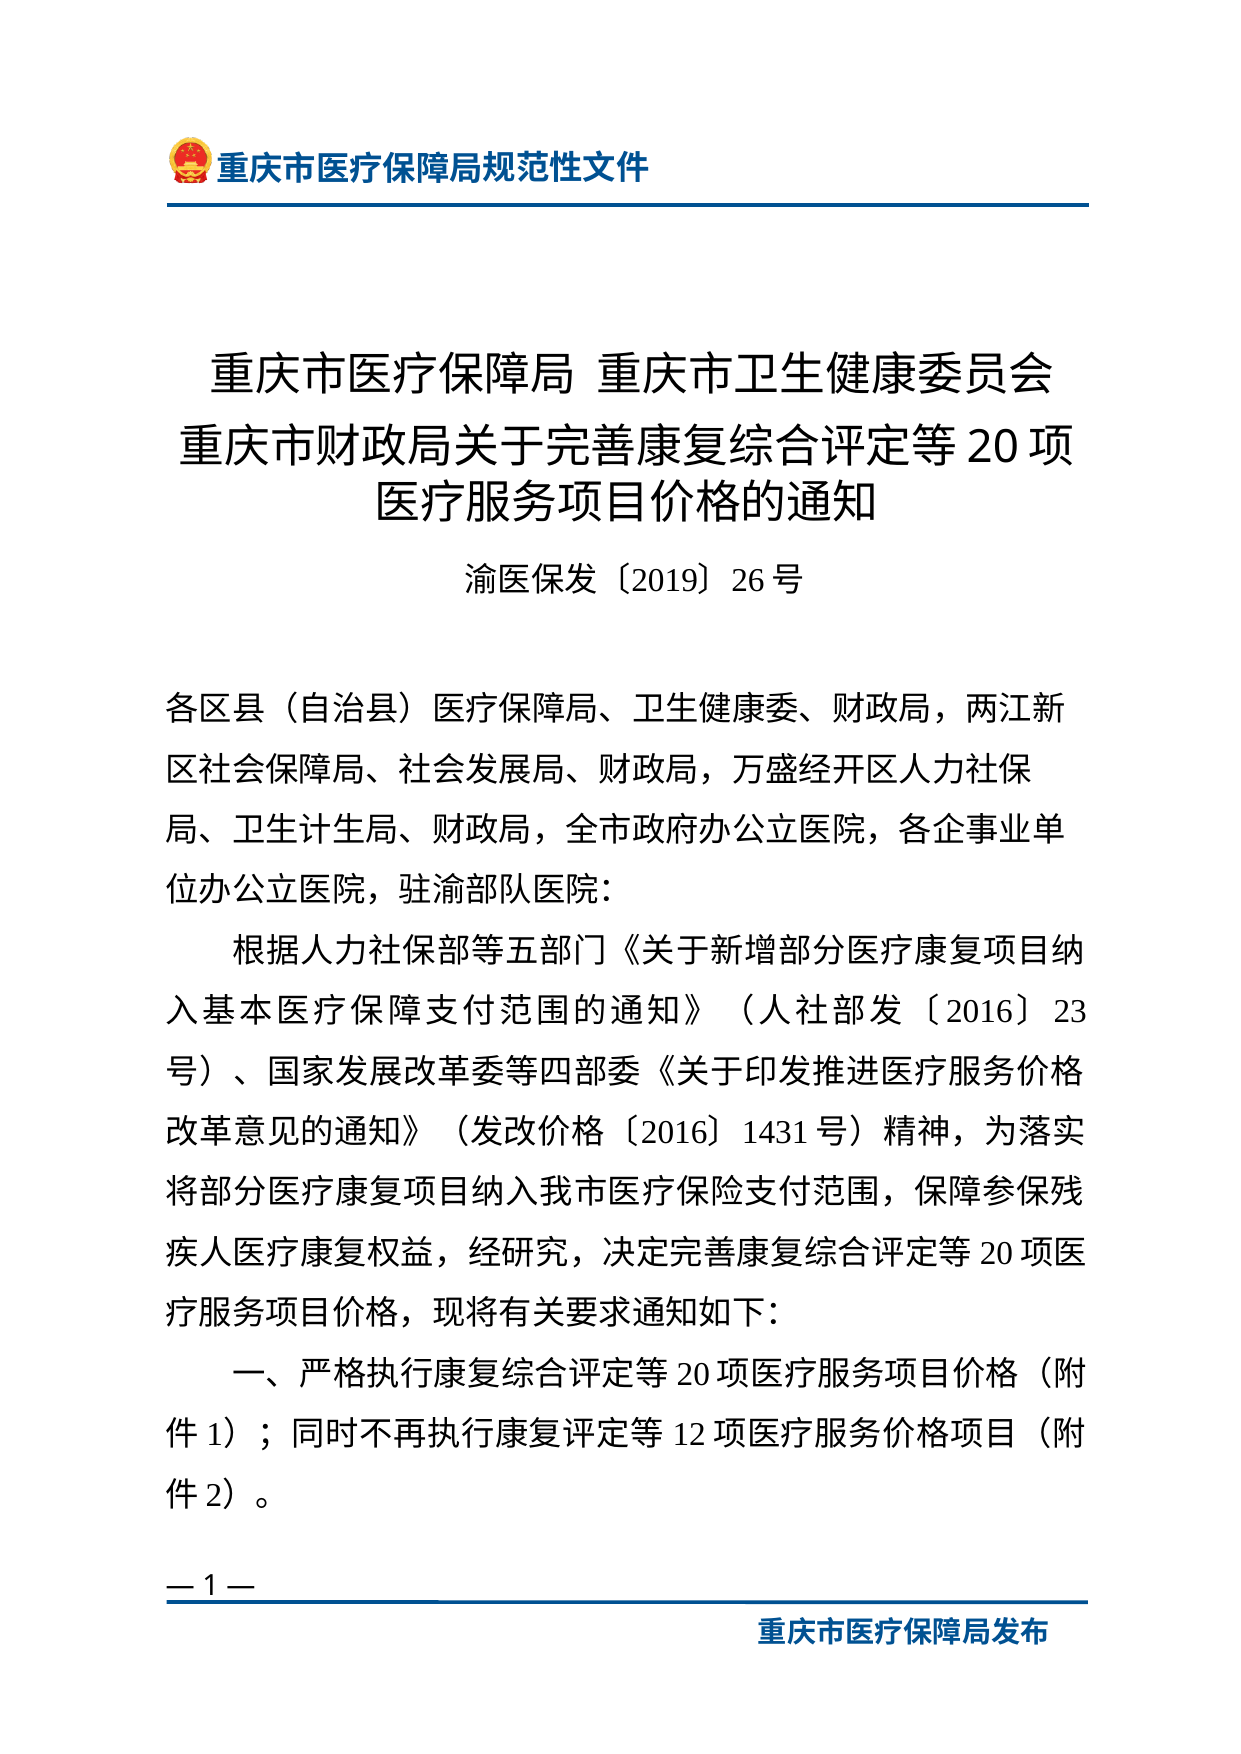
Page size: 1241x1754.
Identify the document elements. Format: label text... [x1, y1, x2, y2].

text 根据人力社保部等五部门《关于新增部分医疗康复项目纳入基本医疗保障支付范围的通知》（人社部发〔2016〕23号）、国家发展改革委等四部委《关于印发推进医疗服务价格改革意见的通知》（发改价格〔2016〕1431号）精神，为落实将部分医疗康复项目纳入我市医疗保险支付范围，保障参保残疾人医疗康复权益，经研究，决定完善康复综合评定等20项医疗服务项目价格，现将有关要求通知如下： [165, 914, 1087, 1337]
text 重庆市财政局关于完善康复综合评定等20项医疗服务项目价格的通知 [165, 417, 1087, 530]
text 一、严格执行康复综合评定等20项医疗服务项目价格（附件1）；同时不再执行康复评定等12项医疗服务价格项目（附件2）。 [165, 1337, 1087, 1518]
text 渝医保发〔2019〕26号 [165, 530, 1087, 625]
picture [165, 136, 216, 187]
text 各区县（自治县）医疗保障局、卫生健康委、财政局，两江新区社会保障局、社会发展局、财政局，万盛经开区人力社保局、卫生计生局、财政局，全市政府办公立医院，各企事业单位办公立医院，驻渝部队医院： [165, 672, 1087, 914]
text 重庆市医疗保障局 重庆市卫生健康委员会 [165, 323, 1087, 417]
